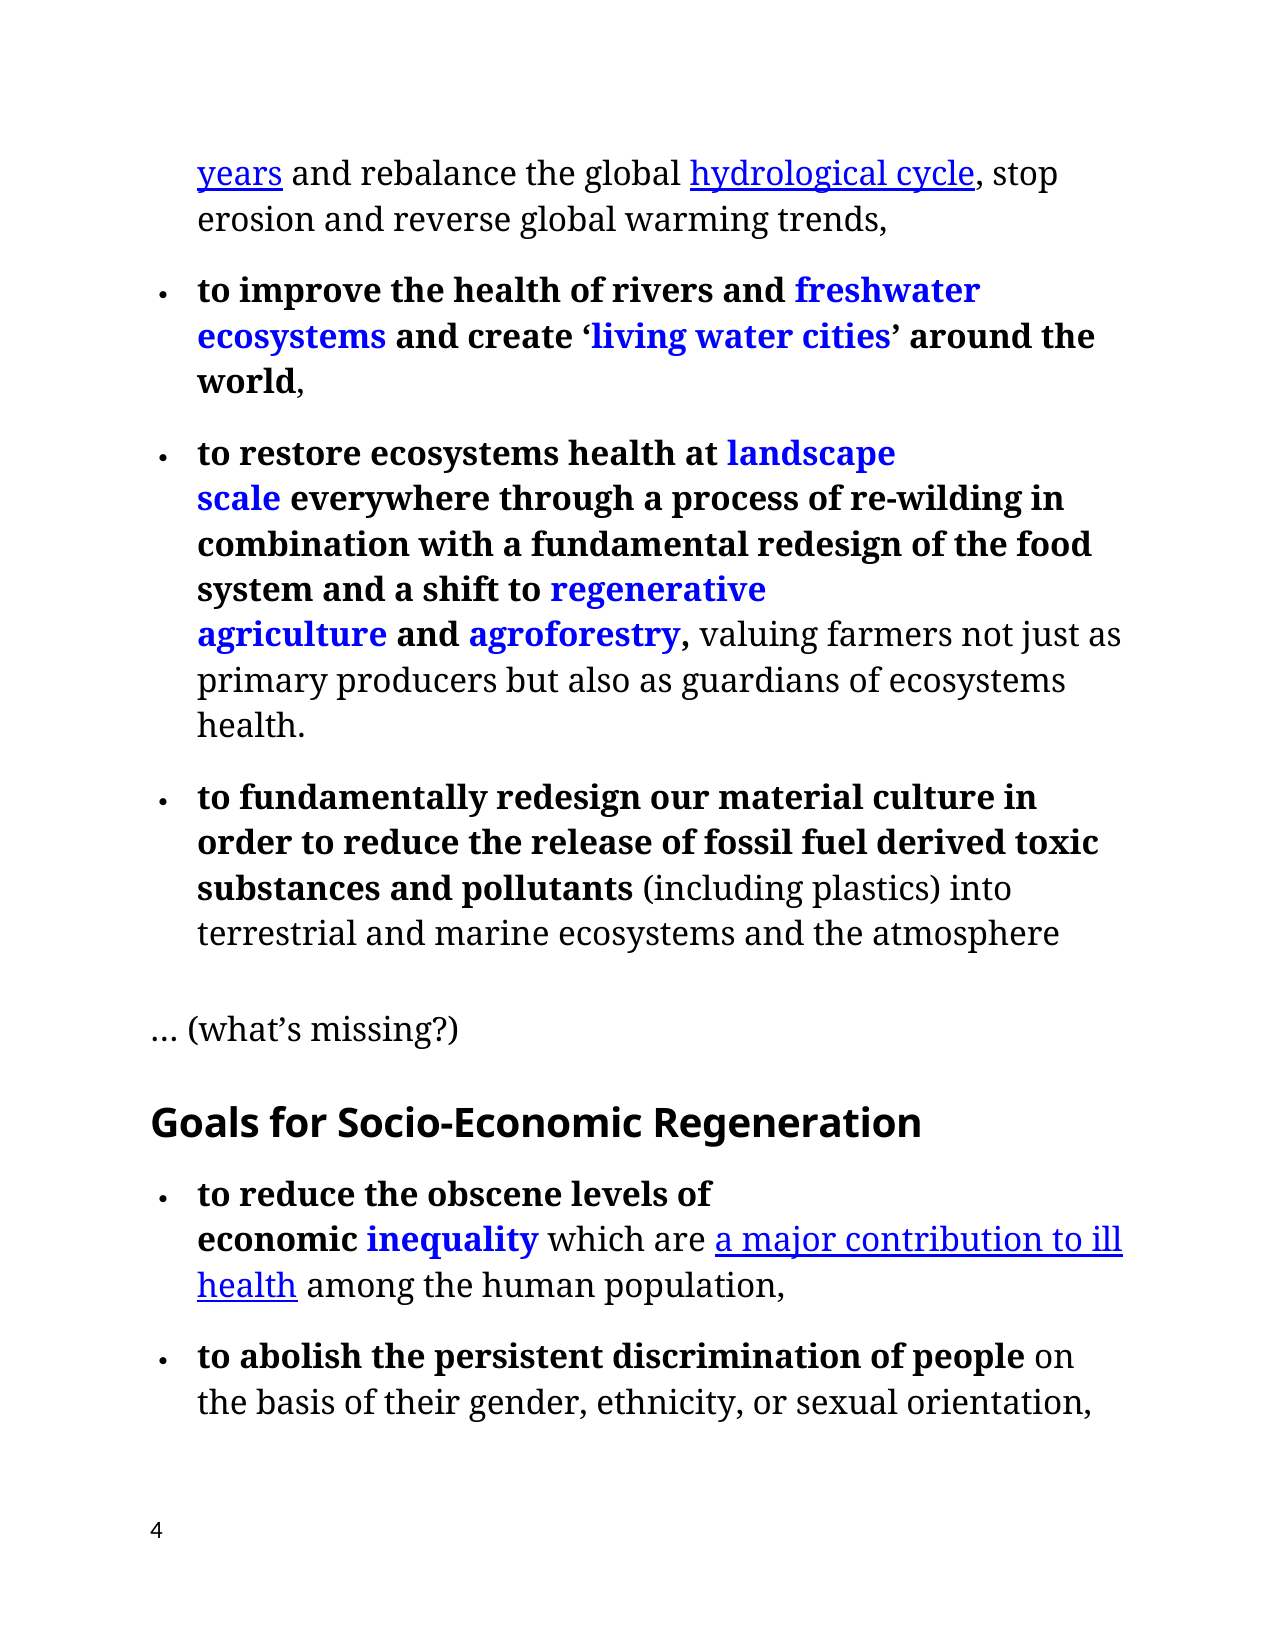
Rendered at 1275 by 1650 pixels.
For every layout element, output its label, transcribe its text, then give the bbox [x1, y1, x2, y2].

text Goals for Socio-Economic Regeneration [150, 1094, 1125, 1149]
text … (what’s missing?) [150, 1005, 1125, 1051]
list to restore ecosystems health at landscape scale everywhere through a process of re-wilding in combination with a fundamental redesign of the food system and a shift to regenerative agriculture and agroforestry, valuing farmers not just as primary producers but also as guardians of ecosystems health. [159, 429, 1125, 747]
list to improve the health of rivers and freshwater ecosystems and create ‘living water cities’ around the world, [159, 267, 1125, 403]
list to fundamentally redesign our material culture in order to reduce the release of fossil fuel derived toxic substances and pollutants (including plastics) into terrestrial and marine ecosystems and the atmosphere [159, 774, 1125, 955]
list to abolish the persistent discrimination of people on the basis of their gender, ethnicity, or sexual orientation, [159, 1333, 1125, 1424]
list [159, 150, 1125, 241]
list to reduce the obscene levels of economic inequality which are a major contribution to ill health among the human population, [159, 1171, 1125, 1307]
